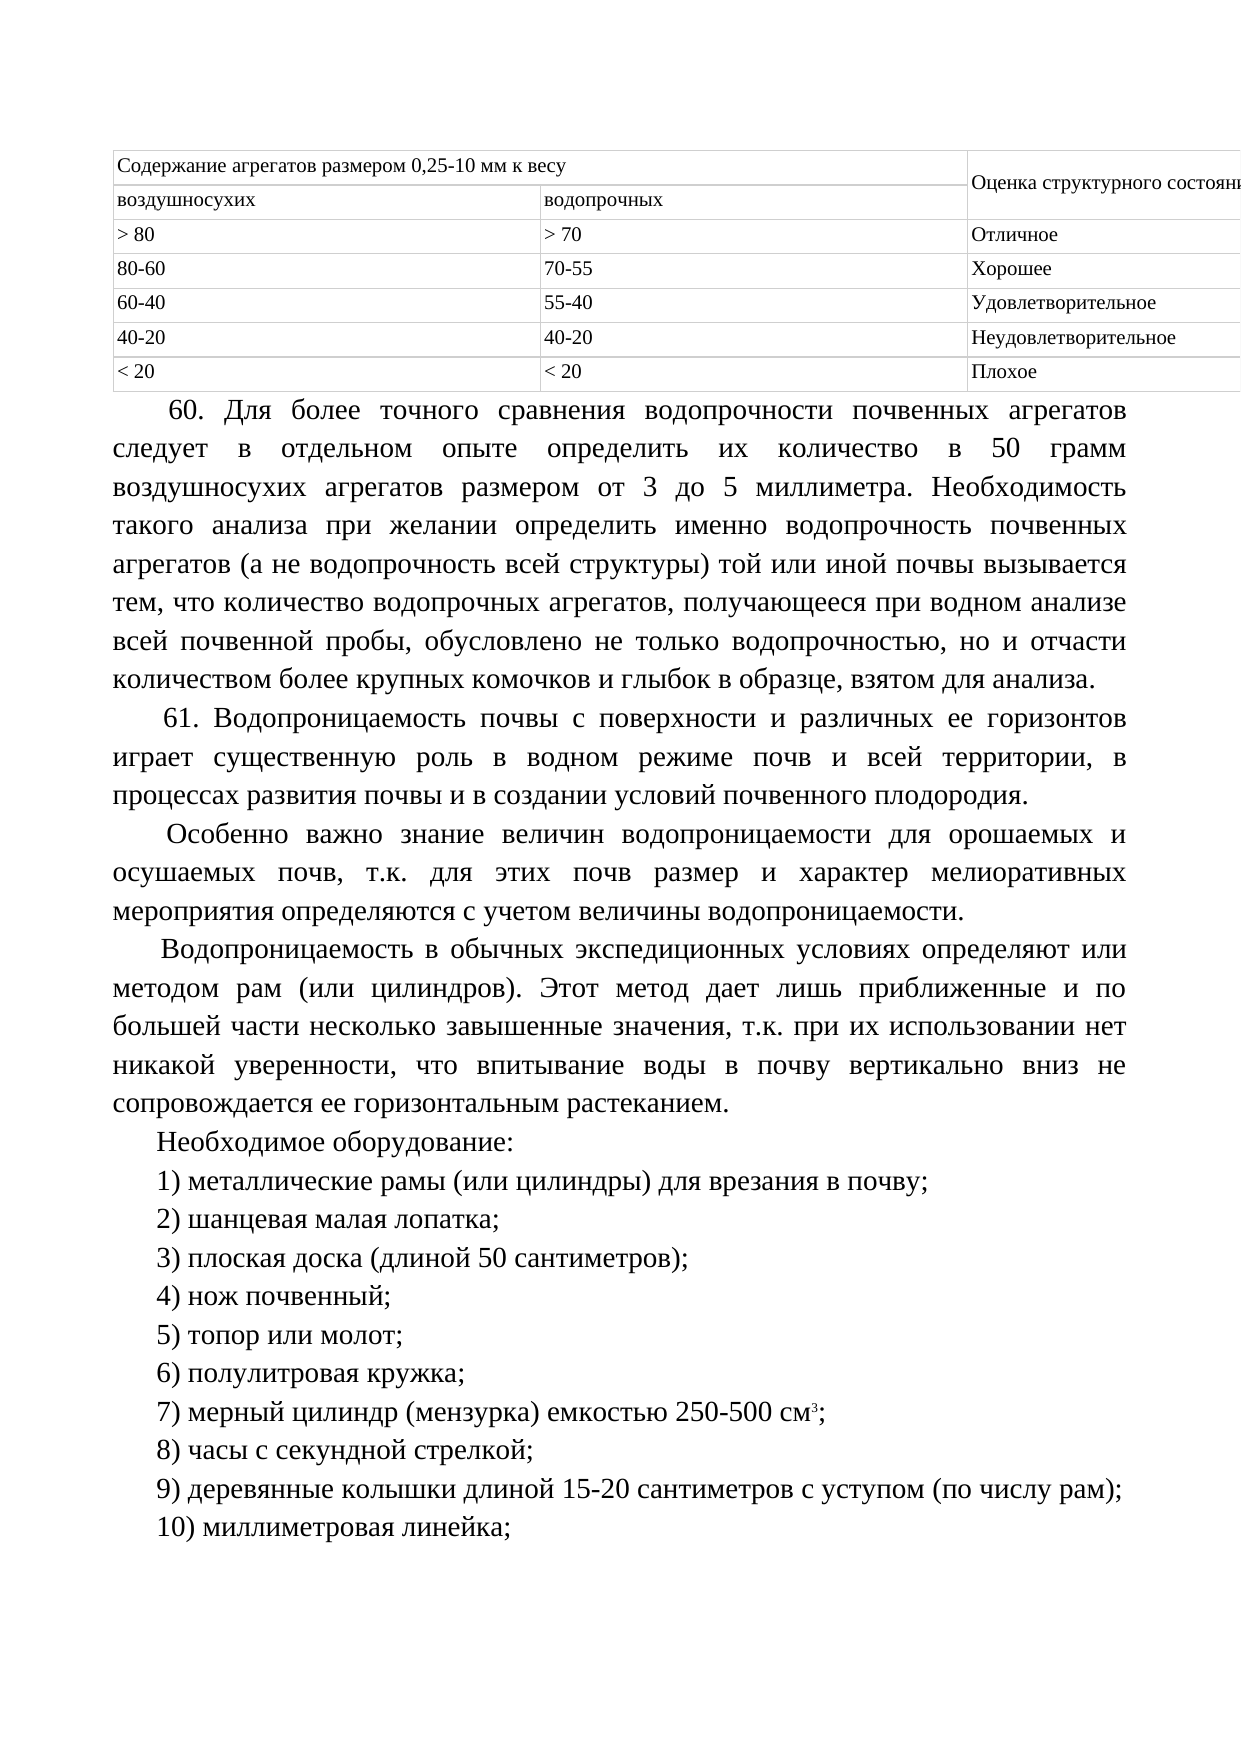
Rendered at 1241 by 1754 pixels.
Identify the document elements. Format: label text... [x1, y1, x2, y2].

text 3) плоская доска (длиной 50 сантиметров); [112, 1240, 1128, 1273]
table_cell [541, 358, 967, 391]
text 4) нож почвенный; [112, 1278, 1128, 1312]
text Водопроницаемость в обычных экспедиционных условиях определяют или методом рам (или цилиндров). Этот метод дает лишь приближенные и по большей части несколько завышенные значения, т.к. при их использовании нет никакой уверенности, что впитывание воды в почву вертикально вниз не сопровождается ее горизонтальным растеканием. [112, 931, 1128, 1119]
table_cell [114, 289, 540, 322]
text 61. Водопроницаемость почвы с поверхности и различных ее горизонтов играет существенную роль в водном режиме почв и всей территории, в процессах развития почвы и в создании условий почвенного плодородия. [112, 700, 1128, 811]
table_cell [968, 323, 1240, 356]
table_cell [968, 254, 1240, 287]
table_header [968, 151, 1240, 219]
text 60. Для более точного сравнения водопрочности почвенных агрегатов следует в отдельном опыте определить их количество в 50 грамм воздушносухих агрегатов размером от 3 до 5 миллиметра. Необходимость такого анализа при желании определить именно водопрочность почвенных агрегатов (а не водопрочность всей структуры) той или иной почвы вызывается тем, что количество водопрочных агрегатов, получающееся при водном анализе всей почвенной пробы, обусловлено не только водопрочностью, но и отчасти количеством более крупных комочков и глыбок в образце, взятом для анализа. [112, 392, 1128, 695]
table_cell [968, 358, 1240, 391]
text Особенно важно знание величин водопроницаемости для орошаемых и осушаемых почв, т.к. для этих почв размер и характер мелиоративных мероприятия определяются с учетом величины водопроницаемости. [112, 816, 1128, 926]
text 1) металлические рамы (или цилиндры) для врезания в почву; [112, 1163, 1128, 1196]
text Необходимое оборудование: [112, 1124, 1128, 1158]
text 10) миллиметровая линейка; [112, 1509, 1128, 1543]
text 2) шанцевая малая лопатка; [112, 1201, 1128, 1235]
text 7) мерный цилиндр (мензурка) емкостью 250-500 см3; [112, 1394, 1128, 1427]
text 9) деревянные колышки длиной 15-20 сантиметров с уступом (по числу рам); [112, 1471, 1128, 1504]
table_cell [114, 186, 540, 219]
text 6) полулитровая кружка; [112, 1355, 1128, 1389]
text 8) часы с секундной стрелкой; [112, 1432, 1128, 1466]
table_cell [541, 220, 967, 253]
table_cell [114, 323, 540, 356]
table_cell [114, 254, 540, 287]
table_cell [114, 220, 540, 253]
text 5) топор или молот; [112, 1317, 1128, 1350]
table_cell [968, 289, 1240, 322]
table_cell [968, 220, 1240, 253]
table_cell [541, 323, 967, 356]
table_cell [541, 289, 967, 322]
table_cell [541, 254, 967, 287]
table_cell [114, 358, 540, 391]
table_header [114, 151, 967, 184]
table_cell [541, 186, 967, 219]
